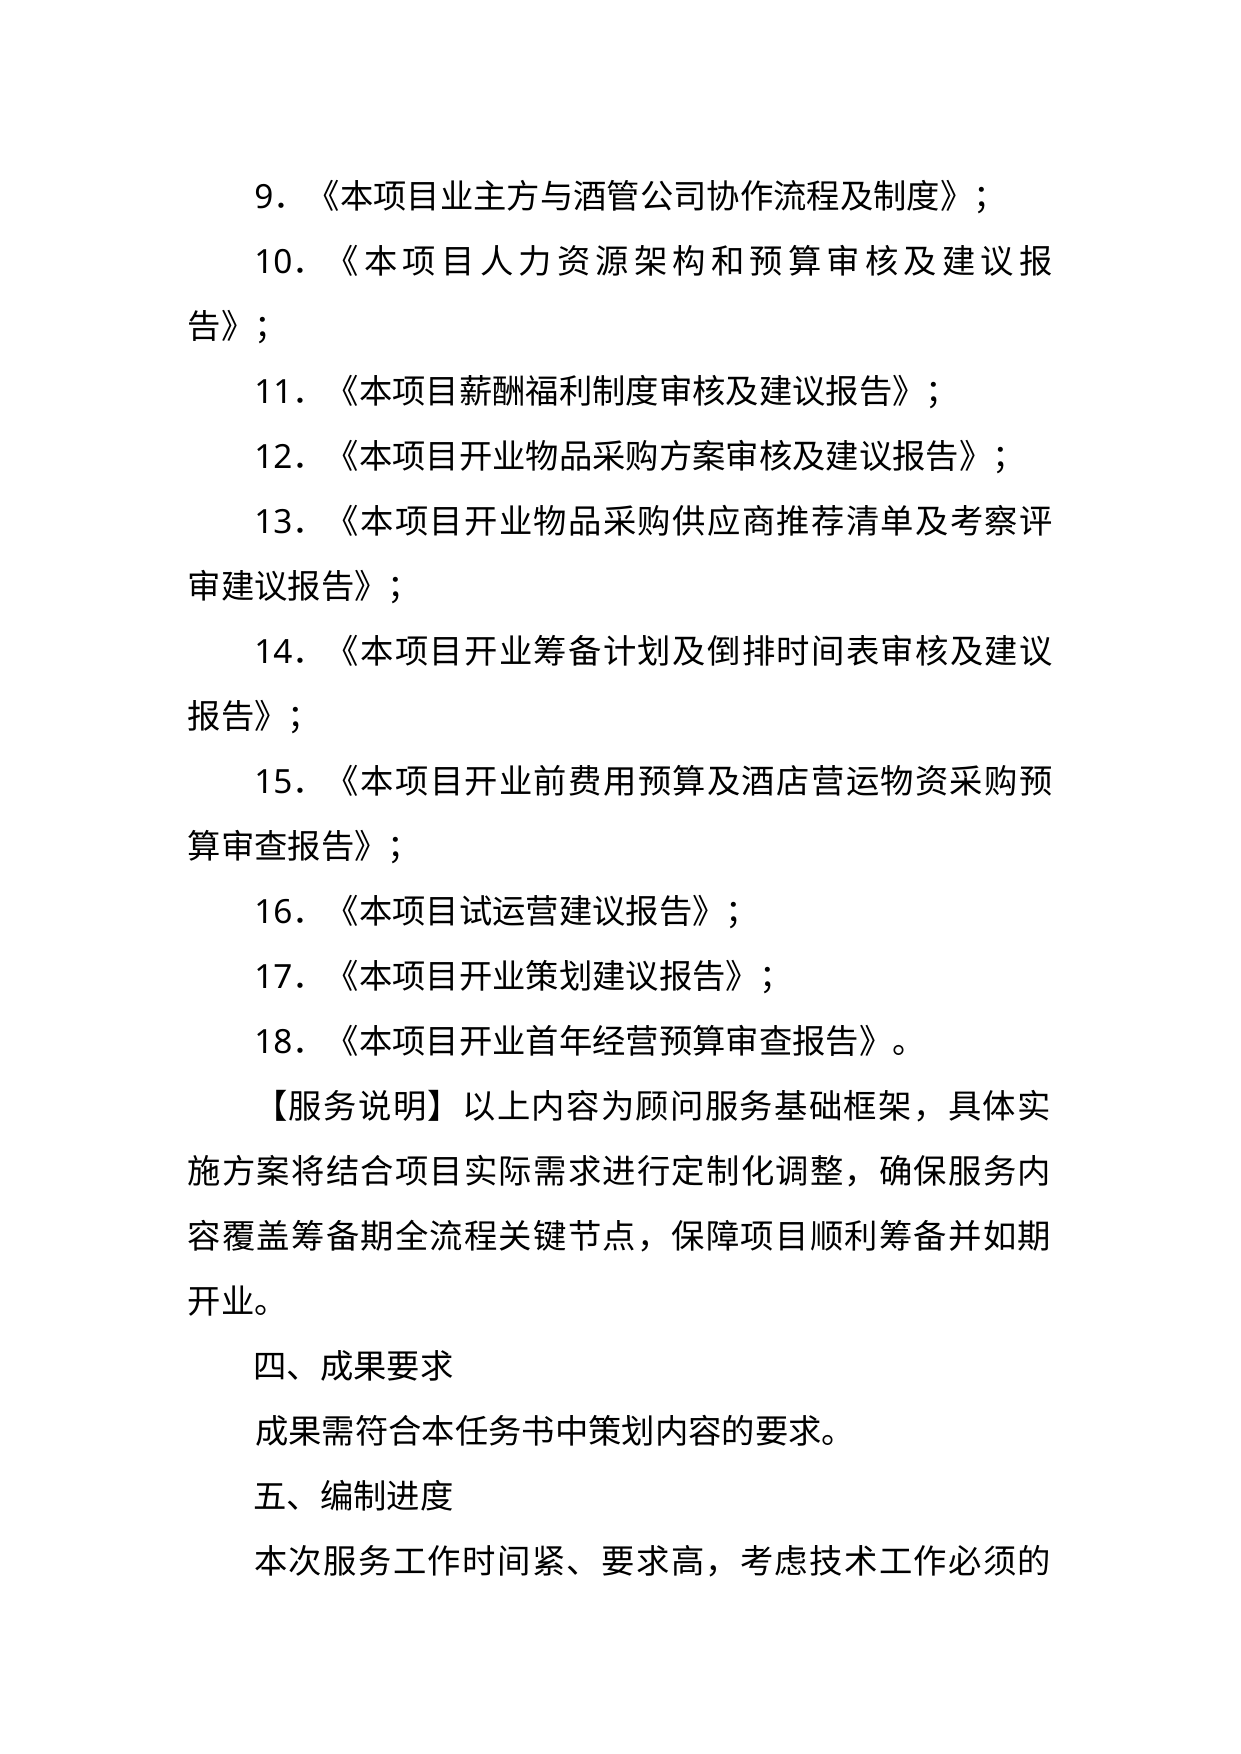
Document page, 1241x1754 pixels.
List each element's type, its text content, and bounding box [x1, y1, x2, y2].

list 《本项目开业首年经营预算审查报告》。 [187, 1007, 1053, 1072]
list 《本项目开业前费用预算及酒店营运物资采购预算审查报告》； [187, 747, 1053, 877]
list 《本项目开业物品采购方案审核及建议报告》； [187, 422, 1053, 487]
list 《本项目开业筹备计划及倒排时间表审核及建议报告》； [187, 617, 1053, 747]
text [187, 1527, 1053, 1592]
subtitle 编制进度 [209, 1462, 1053, 1527]
list 《本项目开业策划建议报告》； [187, 942, 1053, 1007]
subtitle 成果要求 [209, 1332, 1053, 1397]
list 《本项目业主方与酒管公司协作流程及制度》； [187, 162, 1053, 227]
list 《本项目试运营建议报告》； [187, 877, 1053, 942]
list 《本项目人力资源架构和预算审核及建议报告》； [187, 227, 1053, 357]
list 【服务说明】以上内容为顾问服务基础框架，具体实施方案将结合项目实际需求进行定制化调整，确保服务内容覆盖筹备期全流程关键节点，保障项目顺利筹备并如期开业。 [187, 1072, 1053, 1332]
text 成果需符合本任务书中策划内容的要求。 [187, 1397, 1053, 1462]
list 《本项目开业物品采购供应商推荐清单及考察评审建议报告》； [187, 487, 1053, 617]
list 《本项目薪酬福利制度审核及建议报告》； [187, 357, 1053, 422]
